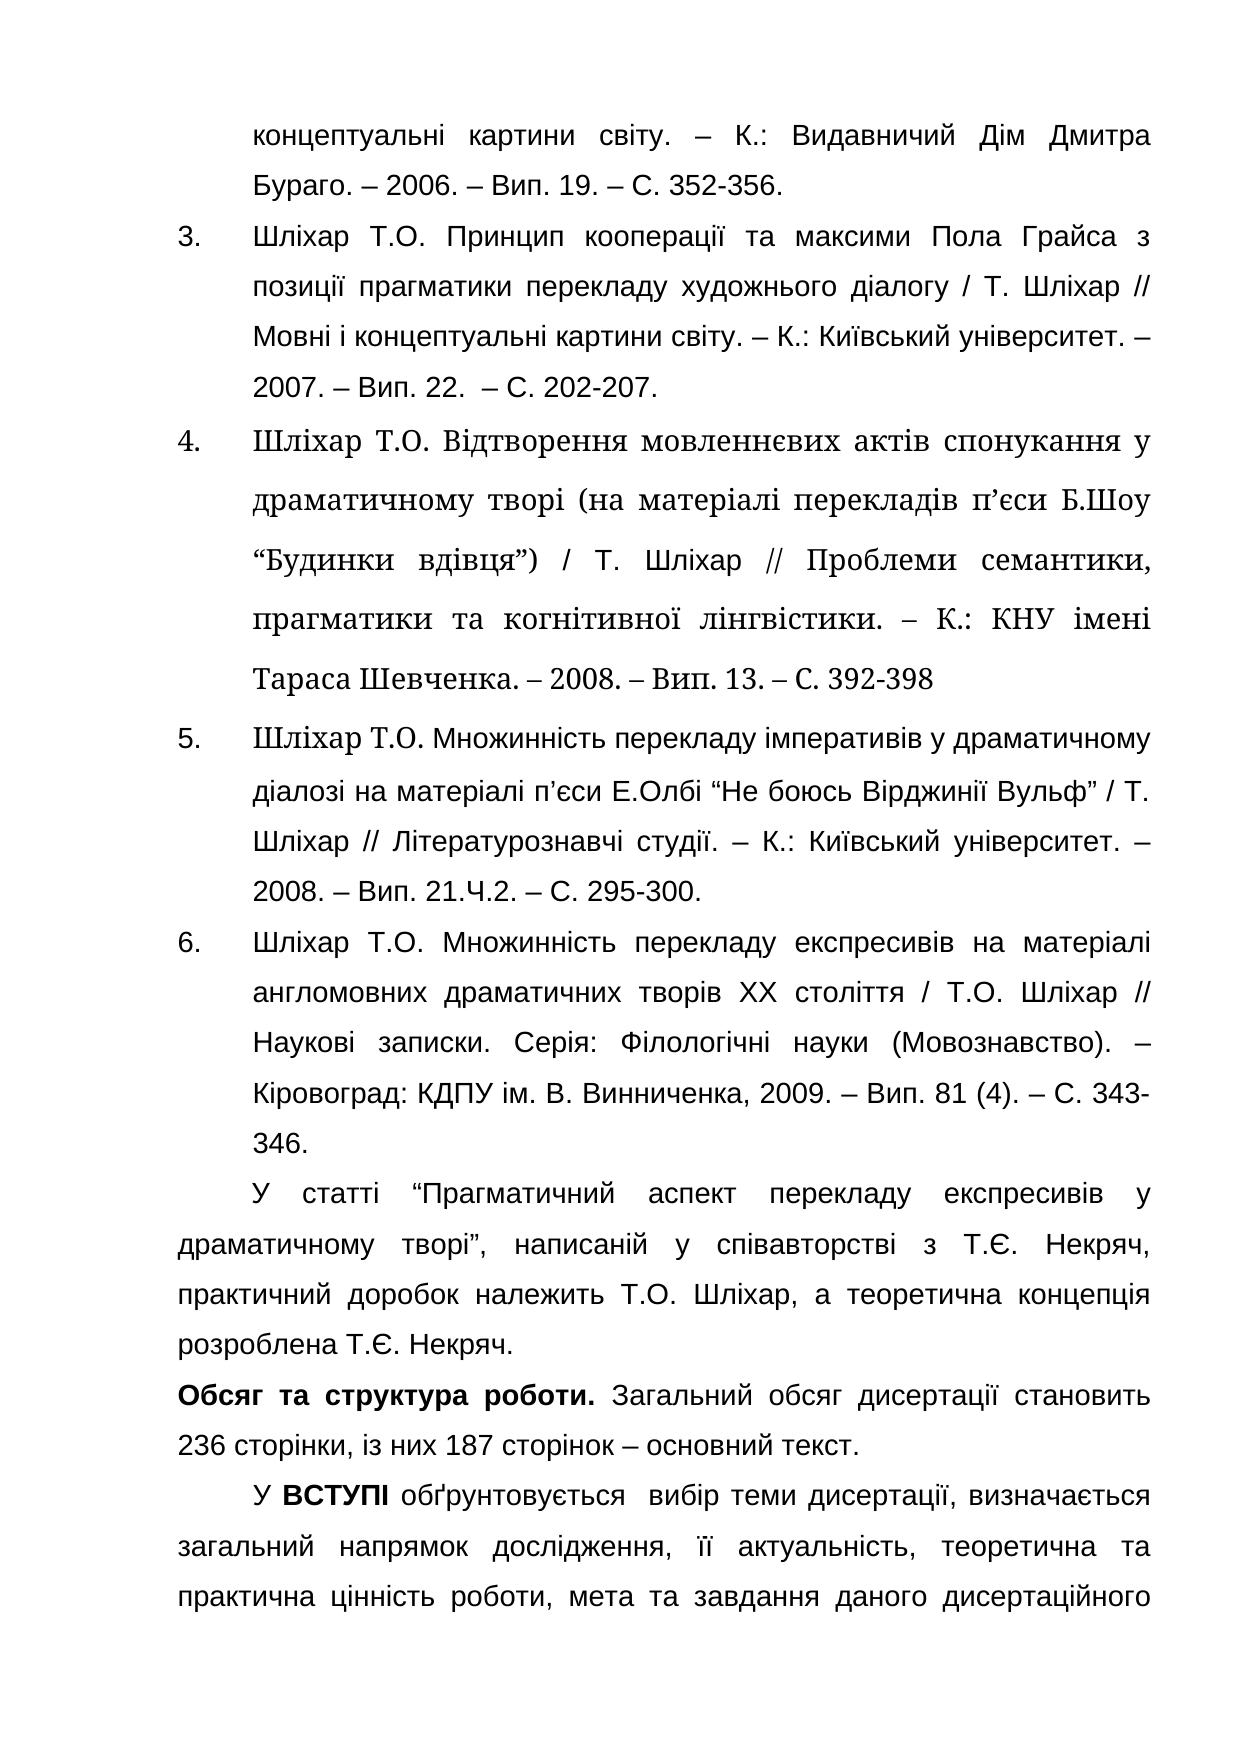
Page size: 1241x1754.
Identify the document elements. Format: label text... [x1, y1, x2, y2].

text У статті “Прагматичний аспект перекладу експресивів у драматичному творі”, написаній у співавторстві з Т.Є. Некряч, практичний доробок належить Т.О. Шліхар, а теоретична концепція розроблена Т.Є. Некряч. [177, 1176, 1152, 1361]
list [177, 118, 1152, 202]
text Обсяг та структура роботи. Загальний обсяг дисертації становить 236 сторінки, із них 187 сторінок – основний текст. [177, 1378, 1152, 1461]
list Шліхар Т.О. Множинність перекладу експресивів на матеріалі англомовних драматичних творів ХХ століття / Т.О. Шліхар // Наукові записки. Серія: Філологічні науки (Мовознавство). – Кіровоград: КДПУ ім. В. Винниченка, 2009. – Вип. 81 (4). – С. 343-346. [177, 925, 1152, 1159]
list Шліхар Т.О. Принцип кооперації та максими Пола Грайса з позиції прагматики перекладу художнього діалогу / Т. Шліхар // Мовні і концептуальні картини світу. – К.: Київський університет. – 2007. – Вип. 22. – С. 202-207. [177, 219, 1152, 403]
list Шліхар Т.О. Множинність перекладу імперативів у драматичному діалозі на матеріалі п’єси Е.Олбі “Не боюсь Вірджинії Вульф” / Т. Шліхар // Літературознавчі студії. – К.: Київський університет. – 2008. – Вип. 21.Ч.2. – С. 295-300. [177, 717, 1152, 908]
list Шліхар Т.О. Відтворення мовленнєвих актів спонукання у драматичному творі (на матеріалі перекладів п’єси Б.Шоу “Будинки вдівця”) / Т. Шліхар // Проблеми семантики, прагматики та когнітивної лінгвістики. – К.: КНУ імені Тараса Шевченка. – 2008. – Вип. 13. – С. 392-398 [177, 420, 1152, 698]
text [177, 1478, 1152, 1612]
